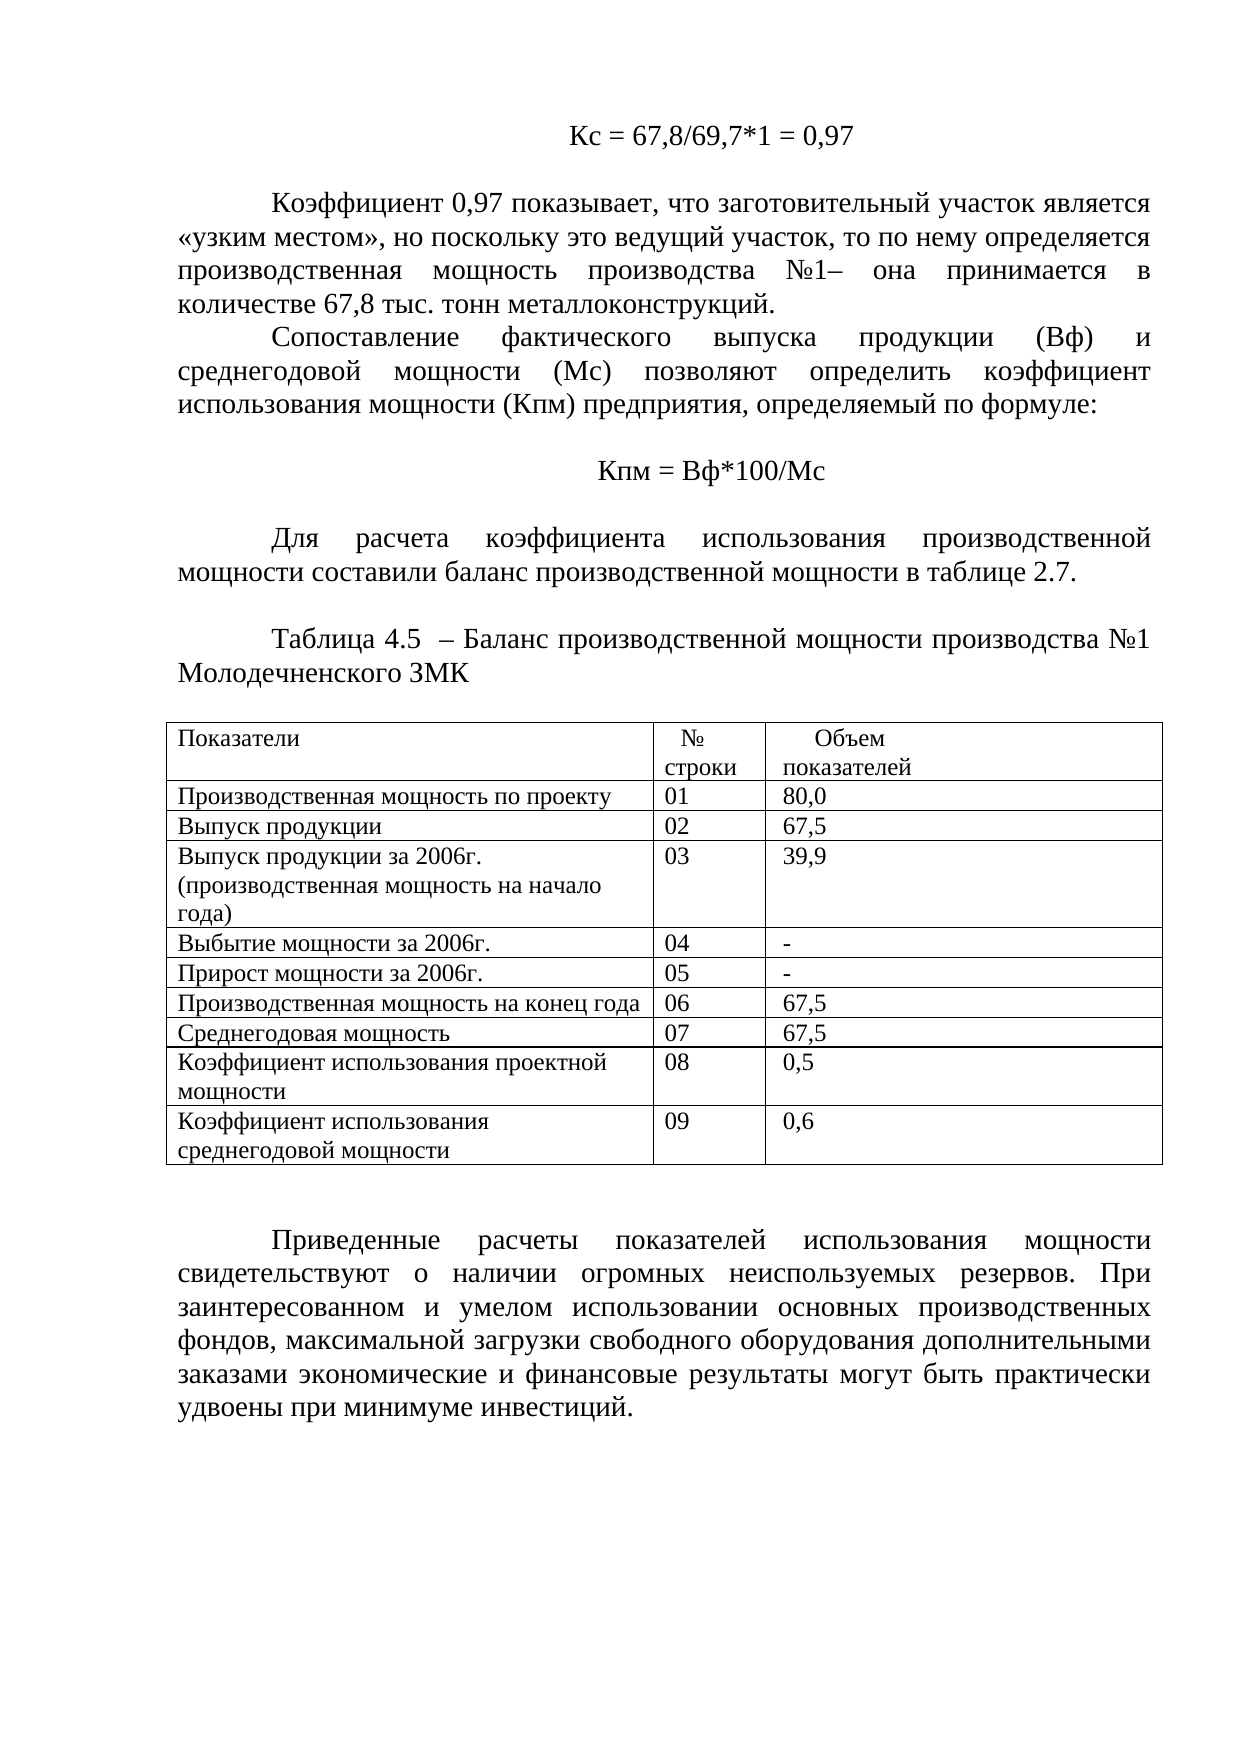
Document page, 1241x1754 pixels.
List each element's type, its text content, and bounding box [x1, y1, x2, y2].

table_cell - [766, 928, 1162, 957]
text Таблица 4.5 – Баланс производственной мощности производства №1 Молодечненского ЗМК [177, 621, 1152, 688]
table_cell 08 [654, 1048, 765, 1105]
table_cell Производственная мощность на конец года [167, 988, 653, 1017]
table_cell Выпуск продукции за 2006г.(производственная мощность на начало года) [167, 841, 653, 927]
text Кпм = Вф*100/Мс [177, 453, 1152, 487]
text Приведенные расчеты показателей использования мощности свидетельствуют о наличии огромных неиспользуемых резервов. При заинтересованном и умелом использовании основных производственных фондов, максимальной загрузки свободного оборудования дополнительными заказами экономические и финансовые результаты могут быть практически удвоены при минимуме инвестиций. [177, 1222, 1152, 1423]
table_header Показатели [167, 723, 653, 780]
text Коэффициент 0,97 показывает, что заготовительный участок является «узким местом», но поскольку это ведущий участок, то по нему определяется производственная мощность производства №1– она принимается в количестве 67,8 тыс. тонн металлоконструкций. [177, 185, 1152, 319]
table_cell Коэффициент использования среднегодовой мощности [167, 1106, 653, 1163]
table_header № строки [654, 723, 765, 780]
table_cell 67,5 [766, 988, 1162, 1017]
table_cell Прирост мощности за 2006г. [167, 958, 653, 987]
table_cell 39,9 [766, 841, 1162, 927]
table_cell 03 [654, 841, 765, 927]
table_cell 80,0 [766, 781, 1162, 810]
table_cell 06 [654, 988, 765, 1017]
text Для расчета коэффициента использования производственной мощности составили баланс производственной мощности в таблице 2.7. [177, 521, 1152, 588]
table_cell Среднегодовая мощность [167, 1018, 653, 1046]
text Кс = 67,8/69,7*1 = 0,97 [177, 118, 1152, 152]
table_cell 0,6 [766, 1106, 1162, 1163]
table_cell Выпуск продукции [167, 811, 653, 840]
table_cell - [766, 958, 1162, 987]
table_header Объем показателей [766, 723, 1162, 780]
table_cell 09 [654, 1106, 765, 1163]
table_cell 01 [654, 781, 765, 810]
table_cell Коэффициент использования проектной мощности [167, 1048, 653, 1105]
table_cell Выбытие мощности за 2006г. [167, 928, 653, 957]
table_cell Производственная мощность по проекту [167, 781, 653, 810]
table_cell 07 [654, 1018, 765, 1046]
table_cell 67,5 [766, 811, 1162, 840]
table_cell 02 [654, 811, 765, 840]
table_cell 0,5 [766, 1048, 1162, 1105]
table_cell 67,5 [766, 1018, 1162, 1046]
text Сопоставление фактического выпуска продукции (Вф) и среднегодовой мощности (Мс) позволяют определить коэффициент использования мощности (Кпм) предприятия, определяемый по формуле: [177, 319, 1152, 420]
table_cell 04 [654, 928, 765, 957]
table_cell 05 [654, 958, 765, 987]
